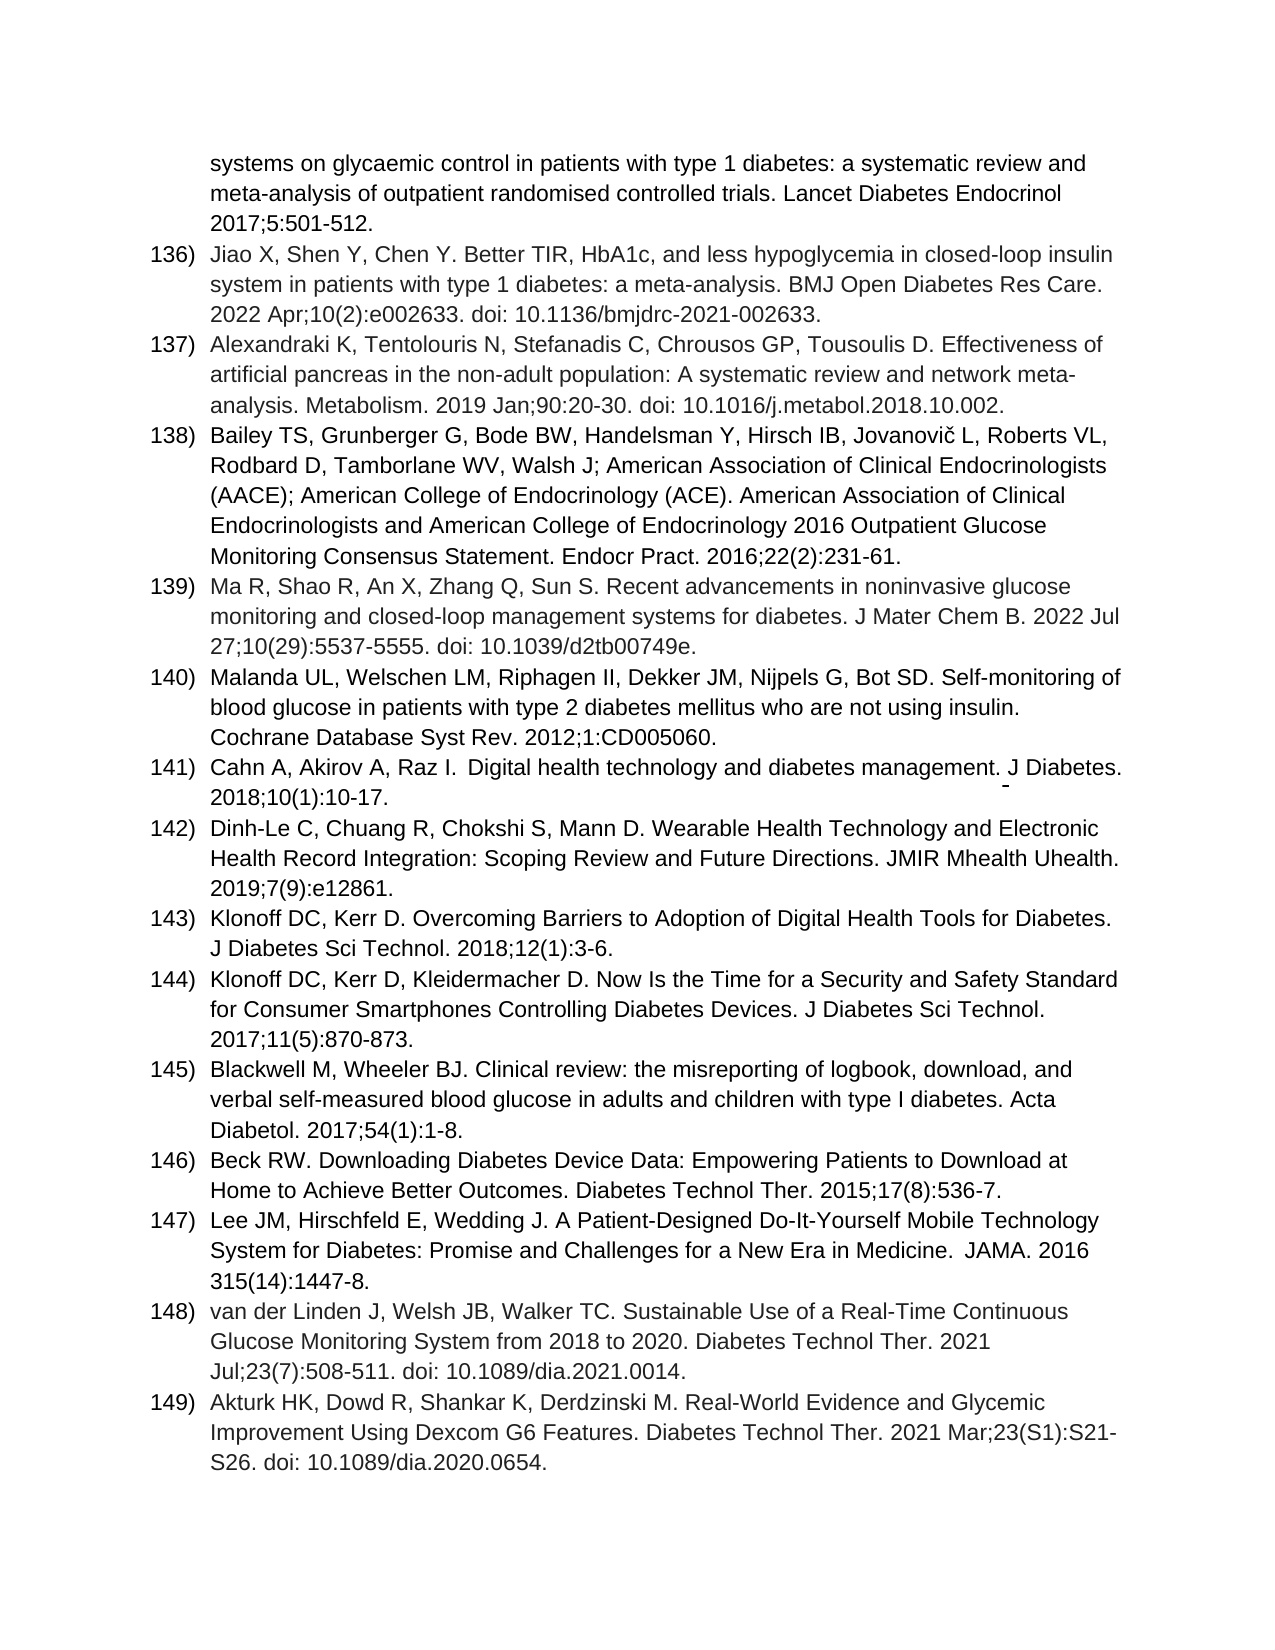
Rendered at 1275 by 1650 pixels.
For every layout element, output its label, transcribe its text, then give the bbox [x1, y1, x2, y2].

list Dinh-Le C, Chuang R, Chokshi S, Mann D. Wearable Health Technology and Electronic Health Record Integration: Scoping Review and Future Directions. JMIR Mhealth Uhealth. 2019;7(9):e12861. [150, 814, 1125, 901]
list Jiao X, Shen Y, Chen Y. Better TIR, HbA1c, and less hypoglycemia in closed-loop insulin system in patients with type 1 diabetes: a meta-analysis. BMJ Open Diabetes Res Care. 2022 Apr;10(2):e002633. doi: 10.1136/bmjdrc-2021-002633. [150, 241, 1125, 327]
list Lee JM, Hirschfeld E, Wedding J. A Patient-Designed Do-It-Yourself Mobile Technology System for Diabetes: Promise and Challenges for a New Era in Medicine. JAMA. 2016 315(14):1447-8. [150, 1207, 1125, 1294]
list Alexandraki K, Tentolouris N, Stefanadis C, Chrousos GP, Tousoulis D. Effectiveness of artificial pancreas in the non-adult population: A systematic review and network meta- analysis. Metabolism. 2019 Jan;90:20-30. doi: 10.1016/j.metabol.2018.10.002. [150, 331, 1125, 418]
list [150, 150, 1125, 237]
list Klonoff DC, Kerr D. Overcoming Barriers to Adoption of Digital Health Tools for Diabetes. J Diabetes Sci Technol. 2018;12(1):3-6. [150, 905, 1125, 962]
list Ma R, Shao R, An X, Zhang Q, Sun S. Recent advancements in noninvasive glucose monitoring and closed-loop management systems for diabetes. J Mater Chem B. 2022 Jul 27;10(29):5537-5555. doi: 10.1039/d2tb00749e. [150, 573, 1125, 660]
list Malanda UL, Welschen LM, Riphagen II, Dekker JM, Nijpels G, Bot SD. Self-monitoring of blood glucose in patients with type 2 diabetes mellitus who are not using insulin. Cochrane Database Syst Rev. 2012;1:CD005060. [150, 663, 1125, 750]
list Blackwell M, Wheeler BJ. Clinical review: the misreporting of logbook, download, and verbal self-measured blood glucose in adults and children with type I diabetes. Acta Diabetol. 2017;54(1):1-8. [150, 1056, 1125, 1143]
list Beck RW. Downloading Diabetes Device Data: Empowering Patients to Download at Home to Achieve Better Outcomes. Diabetes Technol Ther. 2015;17(8):536-7. [150, 1147, 1125, 1203]
list Cahn A, Akirov A, Raz I. Digital health technology and diabetes management. J Diabetes. 2018;10(1):10-17. [150, 754, 1125, 811]
list van der Linden J, Welsh JB, Walker TC. Sustainable Use of a Real-Time Continuous Glucose Monitoring System from 2018 to 2020. Diabetes Technol Ther. 2021 Jul;23(7):508-511. doi: 10.1089/dia.2021.0014. [150, 1298, 1125, 1385]
list Akturk HK, Dowd R, Shankar K, Derdzinski M. Real-World Evidence and Glycemic Improvement Using Dexcom G6 Features. Diabetes Technol Ther. 2021 Mar;23(S1):S21- S26. doi: 10.1089/dia.2020.0654. [150, 1388, 1125, 1475]
list Klonoff DC, Kerr D, Kleidermacher D. Now Is the Time for a Security and Safety Standard for Consumer Smartphones Controlling Diabetes Devices. J Diabetes Sci Technol. 2017;11(5):870-873. [150, 966, 1125, 1052]
list Bailey TS, Grunberger G, Bode BW, Handelsman Y, Hirsch IB, Jovanovič L, Roberts VL, Rodbard D, Tamborlane WV, Walsh J; American Association of Clinical Endocrinologists (AACE); American College of Endocrinology (ACE). American Association of Clinical Endocrinologists and American College of Endocrinology 2016 Outpatient Glucose Monitoring Consensus Statement. Endocr Pract. 2016;22(2):231-61. [150, 422, 1125, 569]
